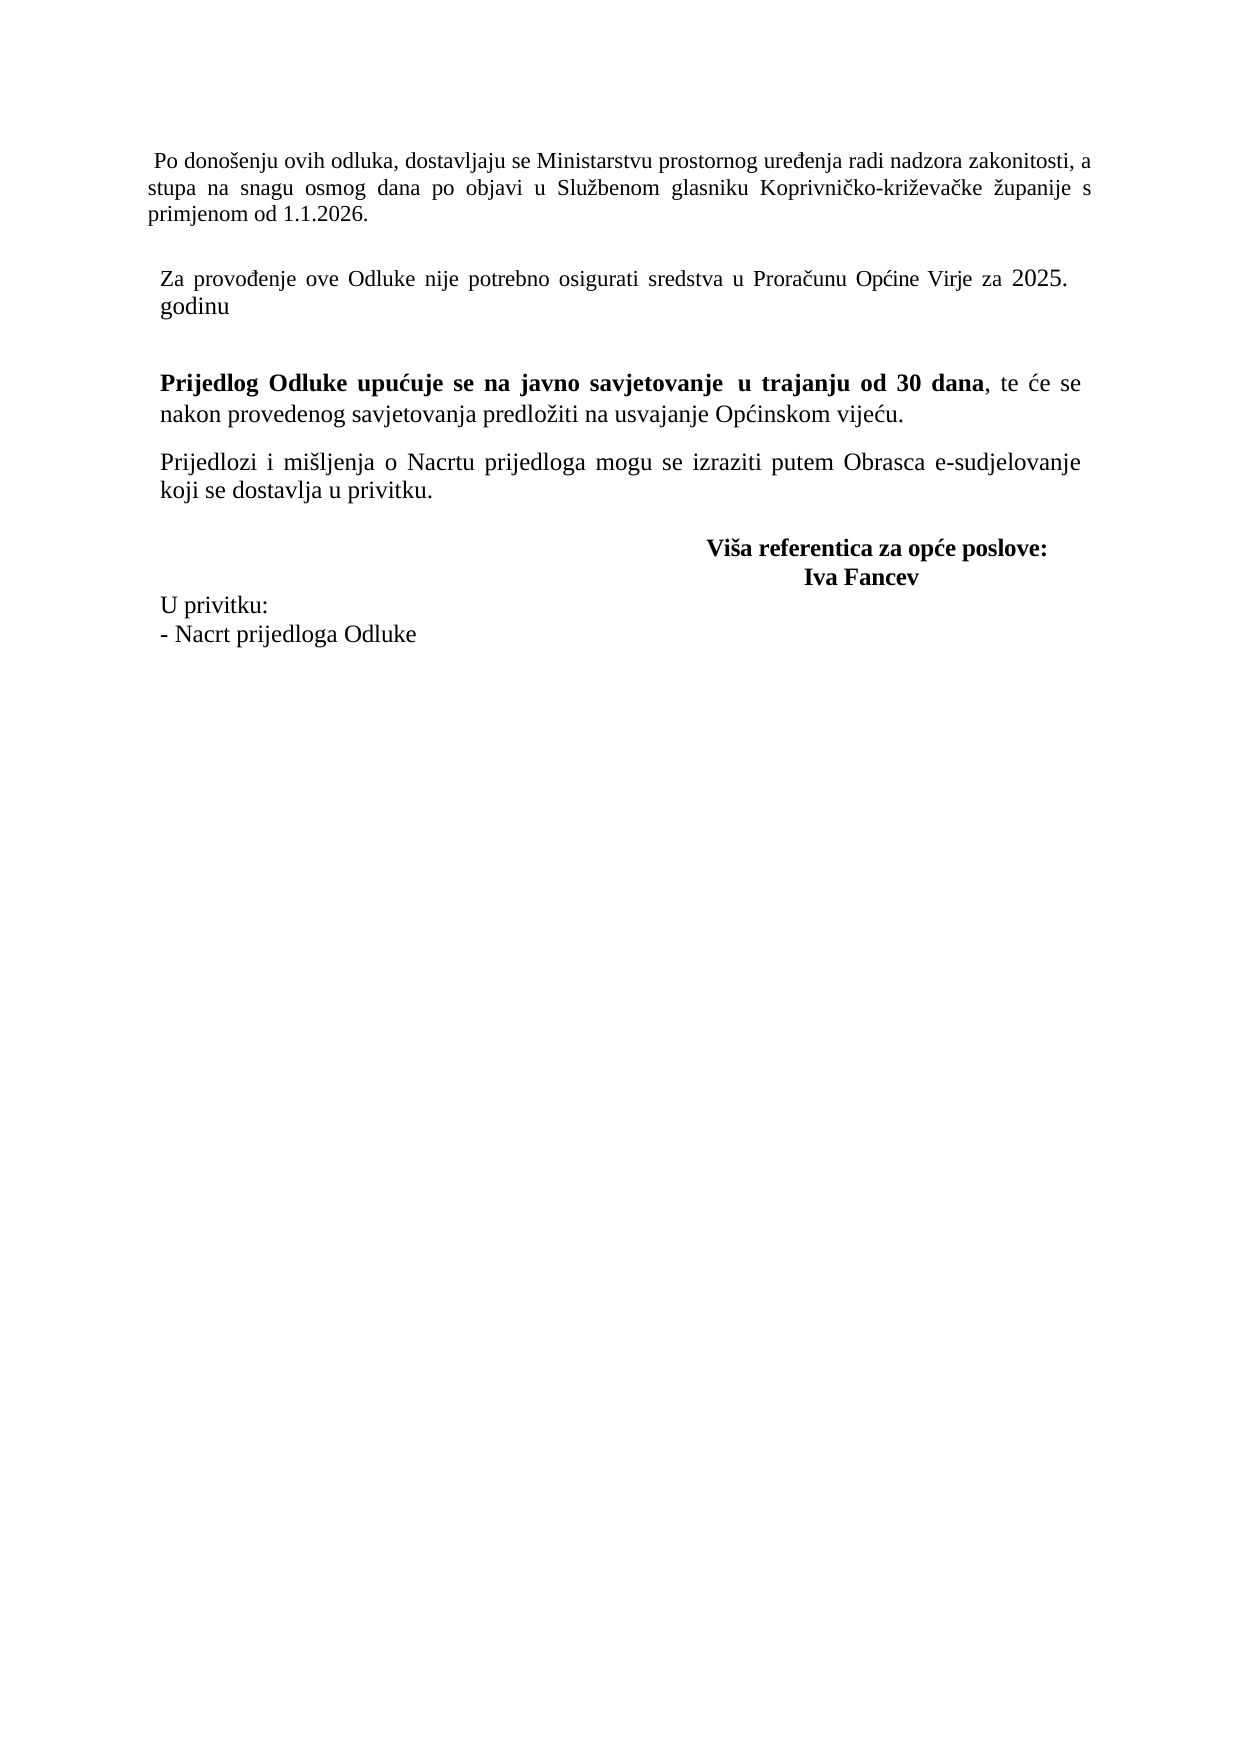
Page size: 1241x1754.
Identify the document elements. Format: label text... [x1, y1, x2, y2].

text - Nacrt prijedloga Odluke [160, 619, 1093, 648]
text Prijedlozi i mišljenja o Nacrtu prijedloga mogu se izraziti putem Obrasca e-sudjelovanje koji se dostavlja u privitku. [160, 447, 1081, 504]
text Za provođenje ove Odluke nije potrebno osigurati sredstva u Proračunu Općine Virje za 2025. godinu [160, 263, 1068, 320]
text Iva Fancev [163, 562, 1082, 590]
text Viša referentica za opće poslove: [598, 533, 1081, 562]
text U privitku: [160, 590, 1093, 619]
text Po donošenju ovih odluka, dostavljaju se Ministarstvu prostornog uređenja radi nadzora zakonitosti, a stupa na snagu osmog dana po objavi u Službenom glasniku Koprivničko-križevačke županije s primjenom od 1.1.2026. [148, 148, 1093, 227]
text Prijedlog Odluke upućuje se na javno savjetovanje u trajanju od 30 dana, te će se nakon provedenog savjetovanja predložiti na usvajanje Općinskom vijeću. [160, 368, 1081, 428]
